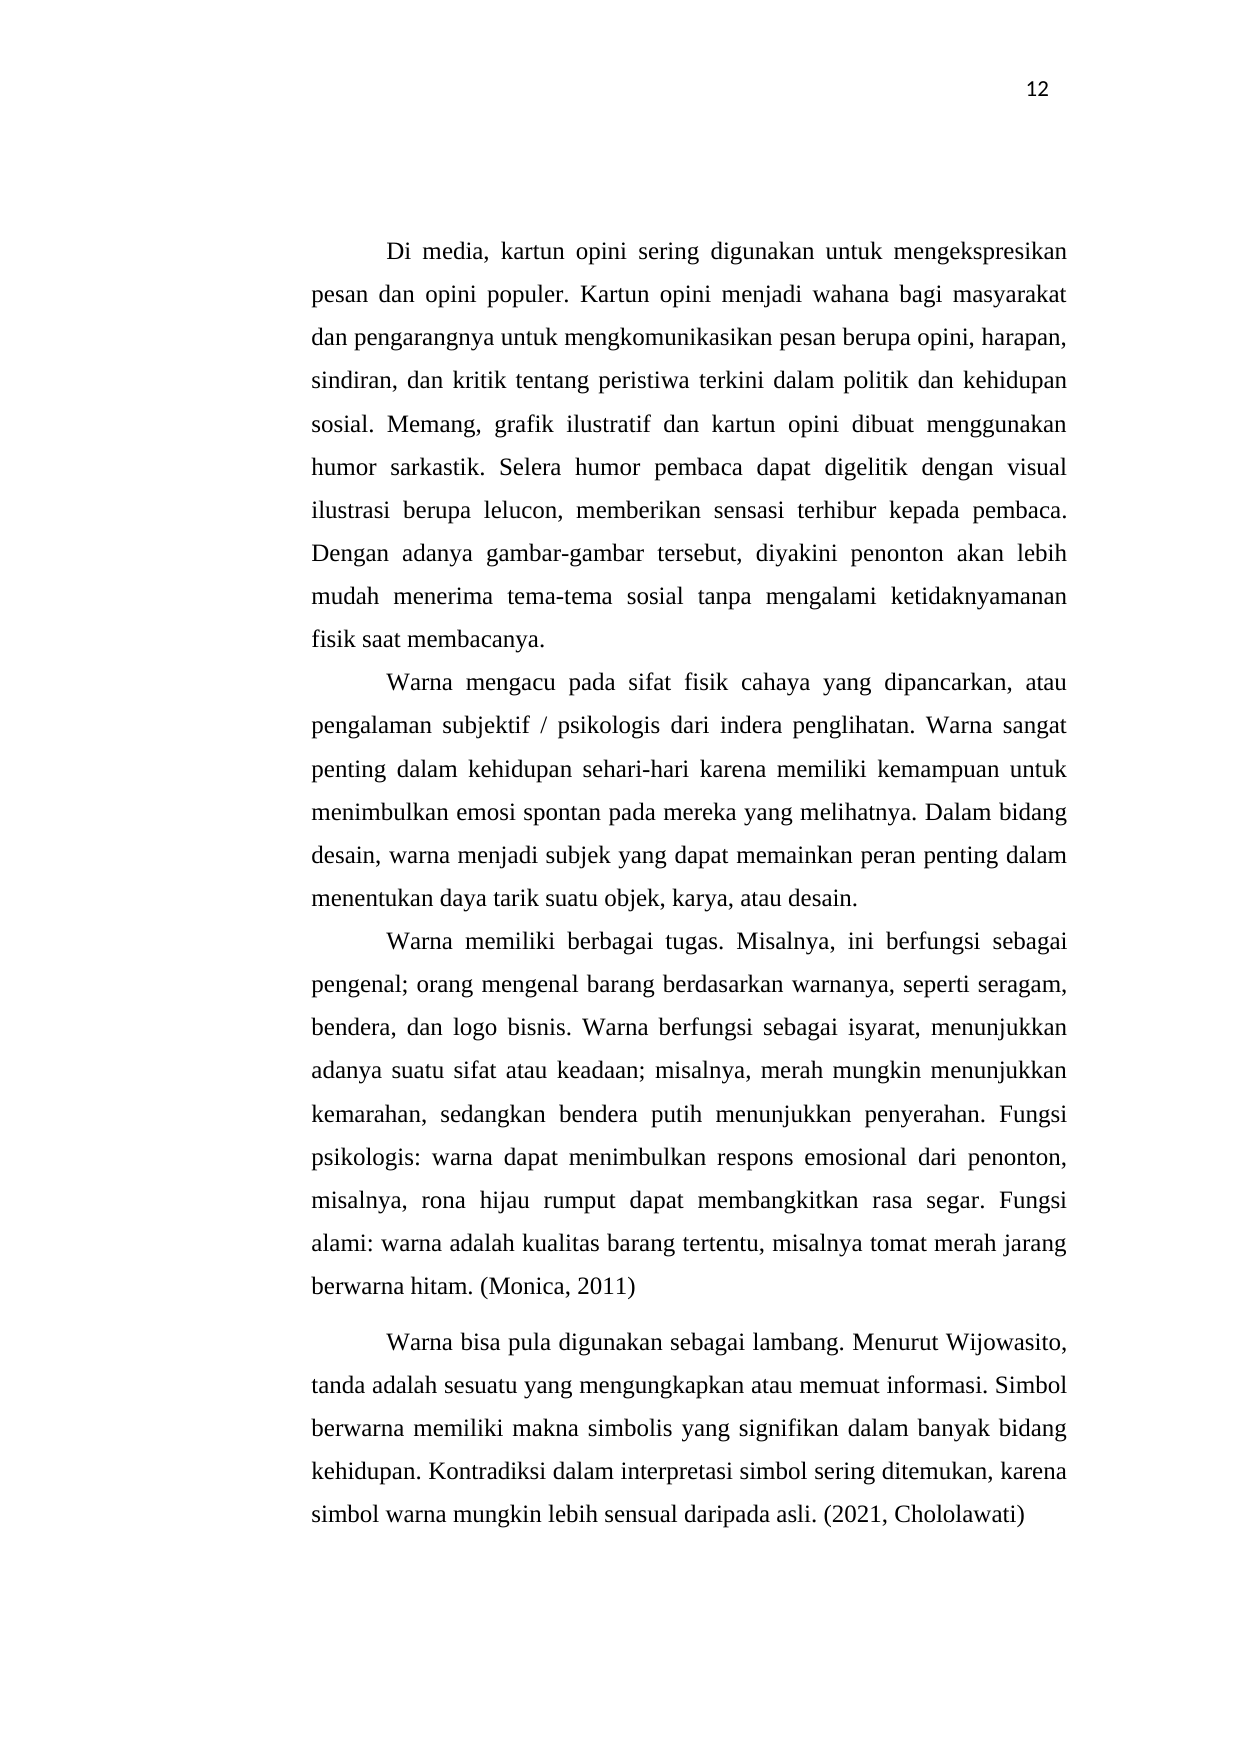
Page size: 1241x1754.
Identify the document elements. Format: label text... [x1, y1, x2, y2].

text Warna bisa pula digunakan sebagai lambang. Menurut Wijowasito, tanda adalah sesuatu yang mengungkapkan atau memuat informasi. Simbol berwarna memiliki makna simbolis yang signifikan dalam banyak bidang kehidupan. Kontradiksi dalam interpretasi simbol sering ditemukan, karena simbol warna mungkin lebih sensual daripada asli. (2021, Chololawati) [311, 1327, 1068, 1528]
list Di media, kartun opini sering digunakan untuk mengekspresikan pesan dan opini populer. Kartun opini menjadi wahana bagi masyarakat dan pengarangnya untuk mengkomunikasikan pesan berupa opini, harapan, sindiran, dan kritik tentang peristiwa terkini dalam politik dan kehidupan sosial. Memang, grafik ilustratif dan kartun opini dibuat menggunakan humor sarkastik. Selera humor pembaca dapat digelitik dengan visual ilustrasi berupa lelucon, memberikan sensasi terhibur kepada pembaca. Dengan adanya gambar-gambar tersebut, diyakini penonton akan lebih mudah menerima tema-tema sosial tanpa mengalami ketidaknyamanan fisik saat membacanya. [311, 236, 1068, 653]
list Warna memiliki berbagai tugas. Misalnya, ini berfungsi sebagai pengenal; orang mengenal barang berdasarkan warnanya, seperti seragam, bendera, dan logo bisnis. Warna berfungsi sebagai isyarat, menunjukkan adanya suatu sifat atau keadaan; misalnya, merah mungkin menunjukkan kemarahan, sedangkan bendera putih menunjukkan penyerahan. Fungsi psikologis: warna dapat menimbulkan respons emosional dari penonton, misalnya, rona hijau rumput dapat membangkitkan rasa segar. Fungsi alami: warna adalah kualitas barang tertentu, misalnya tomat merah jarang berwarna hitam. [311, 926, 1068, 1300]
list Warna mengacu pada sifat fisik cahaya yang dipancarkan, atau pengalaman subjektif / psikologis dari indera penglihatan. Warna sangat penting dalam kehidupan sehari-hari karena memiliki kemampuan untuk menimbulkan emosi spontan pada mereka yang melihatnya. Dalam bidang desain, warna menjadi subjek yang dapat memainkan peran penting dalam menentukan daya tarik suatu objek, karya, atau desain. [311, 667, 1068, 912]
